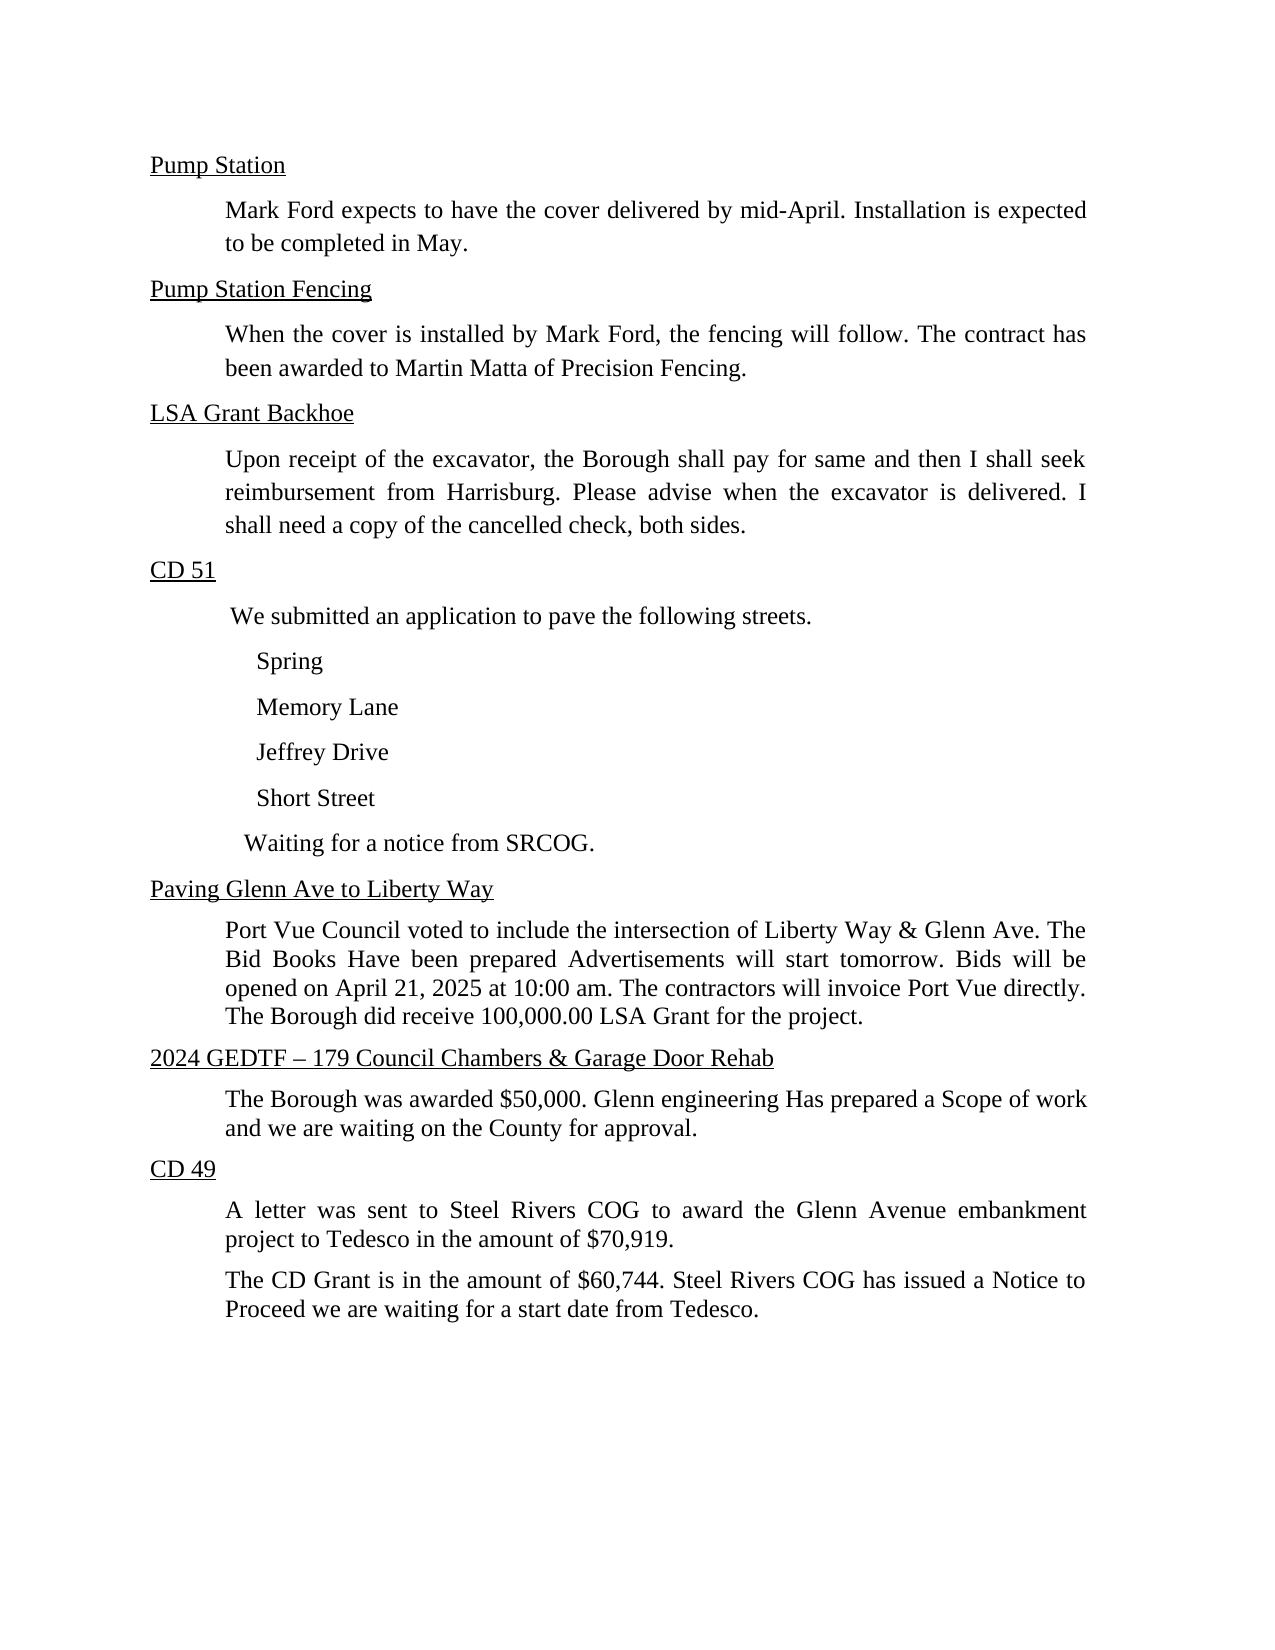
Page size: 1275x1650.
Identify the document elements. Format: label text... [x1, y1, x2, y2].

text A letter was sent to Steel Rivers COG to award the Glenn Avenue embankment project to Tedesco in the amount of $70,919. [225, 1195, 1087, 1253]
text Memory Lane [225, 692, 1087, 721]
text The CD Grant is in the amount of $60,744. Steel Rivers COG has issued a Notice to Proceed we are waiting for a start date from Tedesco. [225, 1265, 1087, 1323]
text Short Street [225, 783, 1087, 812]
text The Borough was awarded $50,000. Glenn engineering Has prepared a Scope of work and we are waiting on the County for approval. [225, 1084, 1087, 1141]
text LSA Grant Backhoe [150, 398, 1087, 427]
text CD 51 [150, 555, 1087, 584]
text Spring [225, 646, 1087, 675]
text When the cover is installed by Mark Ford, the fencing will follow. The contract has been awarded to Martin Matta of Precision Fencing. [225, 319, 1087, 381]
text Pump Station [150, 150, 1087, 179]
text Upon receipt of the excavator, the Borough shall pay for same and then I shall seek reimbursement from Harrisburg. Please advise when the excavator is delivered. I shall need a copy of the cancelled check, both sides. [225, 444, 1087, 538]
text We submitted an application to pave the following streets. [150, 601, 1087, 629]
text Jeffrey Drive [225, 737, 1087, 766]
text Pump Station Fencing [150, 274, 1087, 303]
text 2024 GEDTF – 179 Council Chambers & Garage Door Rehab [150, 1043, 1087, 1071]
text CD 49 [150, 1154, 1087, 1183]
text Paving Glenn Ave to Liberty Way [150, 874, 1087, 903]
text Waiting for a notice from SRCOG. [225, 828, 1087, 857]
text Mark Ford expects to have the cover delivered by mid-April. Installation is expected to be completed in May. [225, 196, 1087, 257]
text Port Vue Council voted to include the intersection of Liberty Way & Glenn Ave. The Bid Books Have been prepared Advertisements will start tomorrow. Bids will be opened on April 21, 2025 at 10:00 am. The contractors will invoice Port Vue directly. The Borough did receive 100,000.00 LSA Grant for the project. [225, 915, 1087, 1030]
